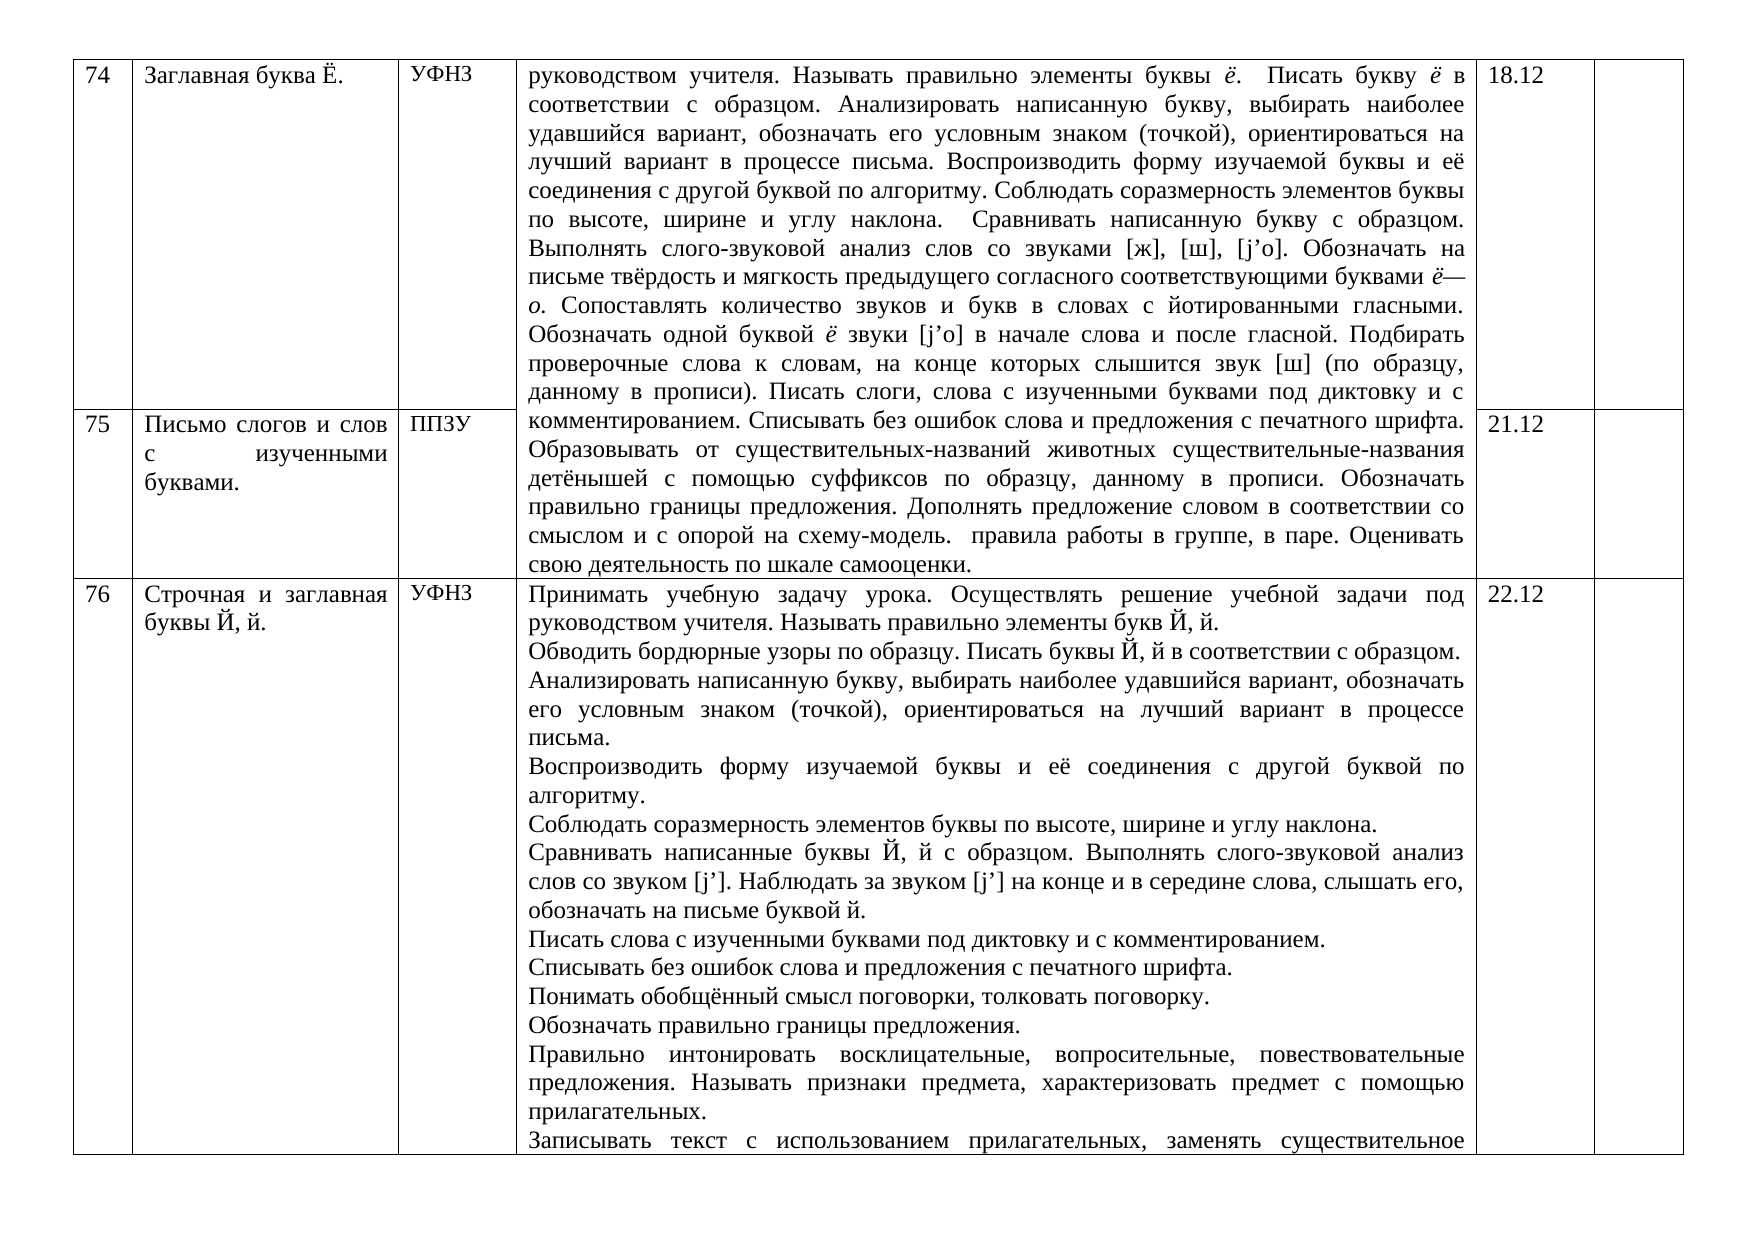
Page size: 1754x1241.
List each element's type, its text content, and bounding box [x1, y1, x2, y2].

table_cell 76 [74, 579, 132, 1154]
table_cell 21.12 [1477, 410, 1594, 578]
table_cell 22.12 [1477, 579, 1594, 1154]
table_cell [133, 579, 398, 1154]
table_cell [517, 579, 1476, 1154]
table_cell [1595, 410, 1683, 578]
table_cell УФНЗ [399, 579, 516, 1154]
table_cell [1595, 60, 1683, 408]
table_cell УФНЗ [399, 60, 516, 408]
table_cell 75 [74, 410, 132, 578]
table_cell [1595, 579, 1683, 1154]
table_cell Письмо слогов и слов с изученными буквами. [133, 410, 398, 578]
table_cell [517, 60, 1476, 578]
table_cell 18.12 [1477, 60, 1594, 408]
table_cell 74 [74, 60, 132, 408]
table_cell ППЗУ [399, 410, 516, 578]
table_cell Заглавная буква Ё. [133, 60, 398, 408]
